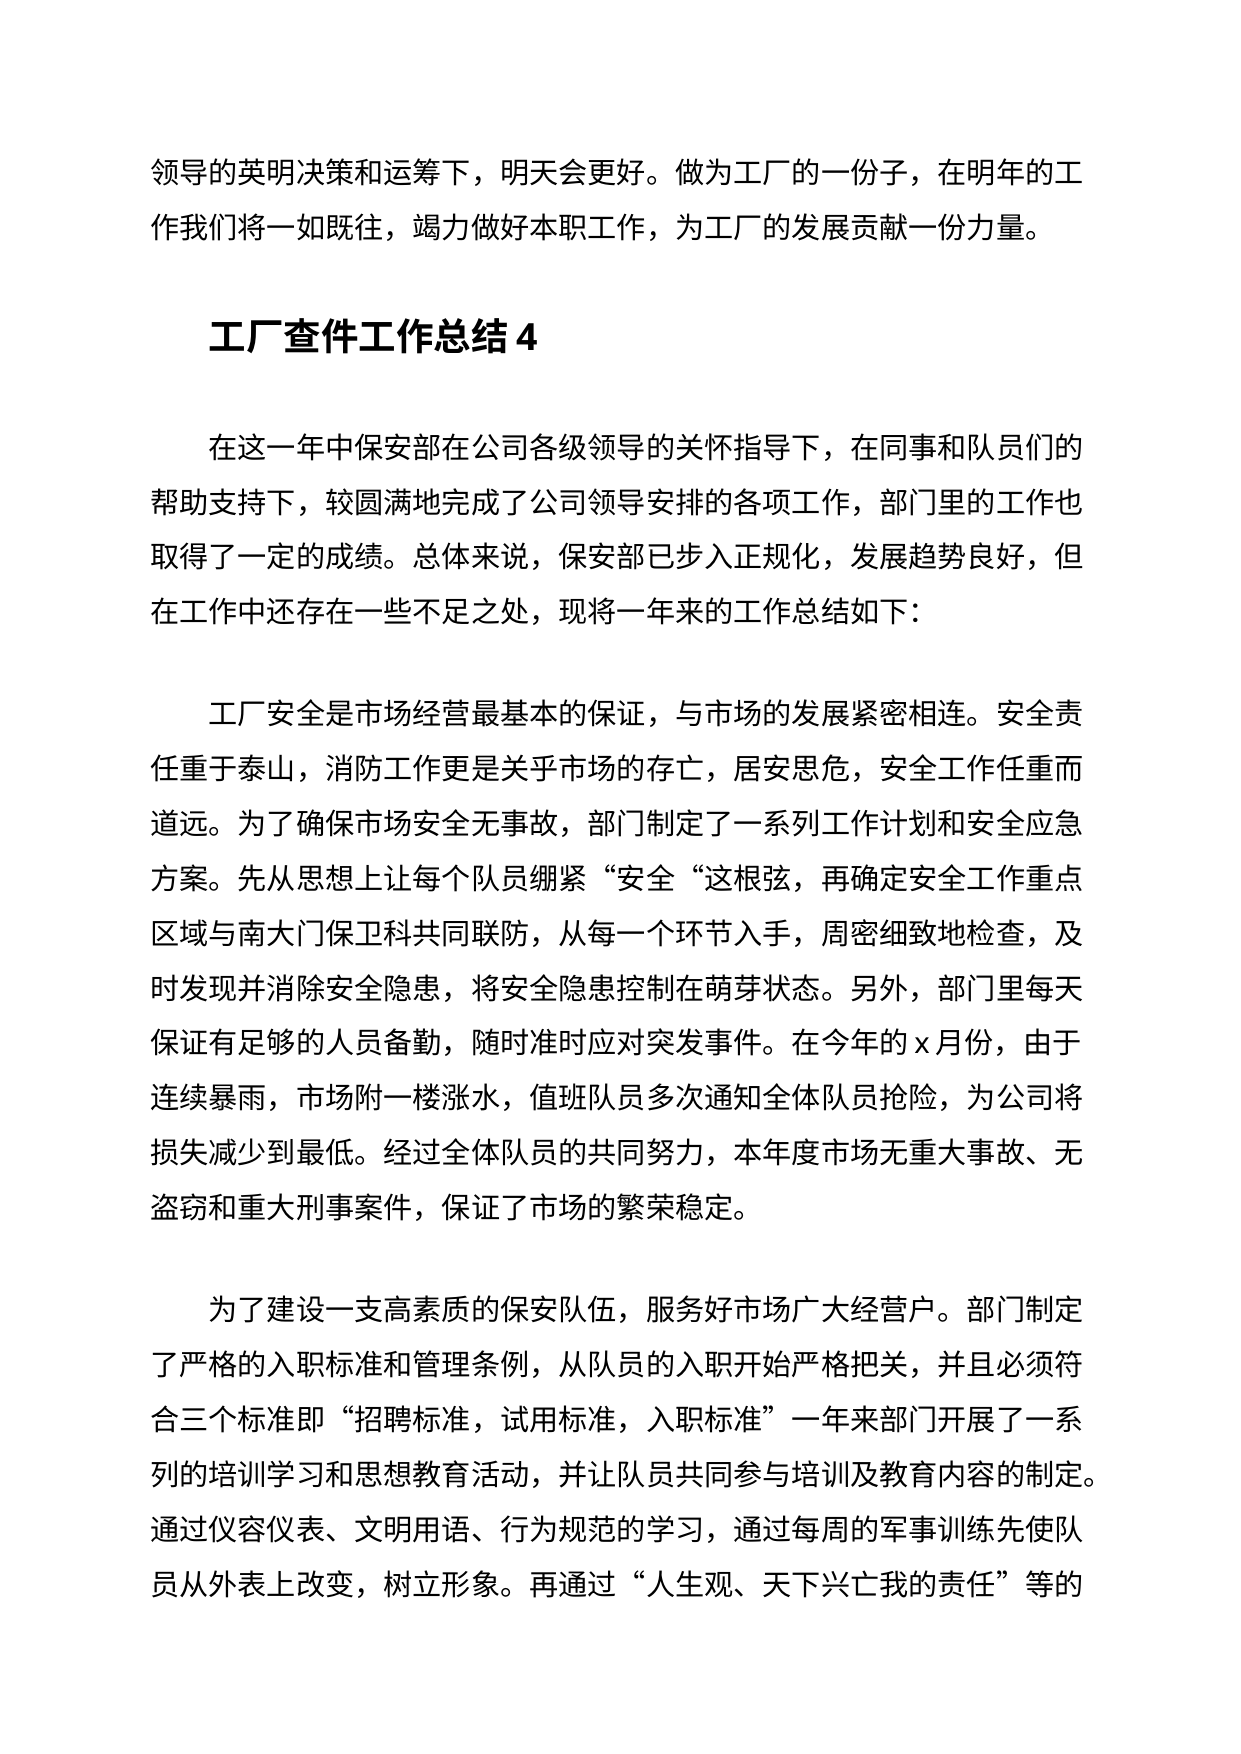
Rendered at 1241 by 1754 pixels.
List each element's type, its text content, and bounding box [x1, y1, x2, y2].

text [150, 150, 1090, 247]
text 在这一年中保安部在公司各级领导的关怀指导下，在同事和队员们的帮助支持下，较圆满地完成了公司领导安排的各项工作，部门里的工作也取得了一定的成绩。总体来说，保安部已步入正规化，发展趋势良好，但在工作中还存在一些不足之处，现将一年来的工作总结如下： [150, 424, 1090, 631]
text 工厂查件工作总结4 [150, 307, 1090, 361]
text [150, 1287, 1090, 1603]
text 工厂安全是市场经营最基本的保证，与市场的发展紧密相连。安全责任重于泰山，消防工作更是关乎市场的存亡，居安思危，安全工作任重而道远。为了确保市场安全无事故，部门制定了一系列工作计划和安全应急方案。先从思想上让每个队员绷紧“安全“这根弦，再确定安全工作重点区域与南大门保卫科共同联防，从每一个环节入手，周密细致地检查，及时发现并消除安全隐患，将安全隐患控制在萌芽状态。另外，部门里每天保证有足够的人员备勤，随时准时应对突发事件。在今年的x月份，由于连续暴雨，市场附一楼涨水，值班队员多次通知全体队员抢险，为公司将损失减少到最低。经过全体队员的共同努力，本年度市场无重大事故、无盗窃和重大刑事案件，保证了市场的繁荣稳定。 [150, 691, 1090, 1227]
